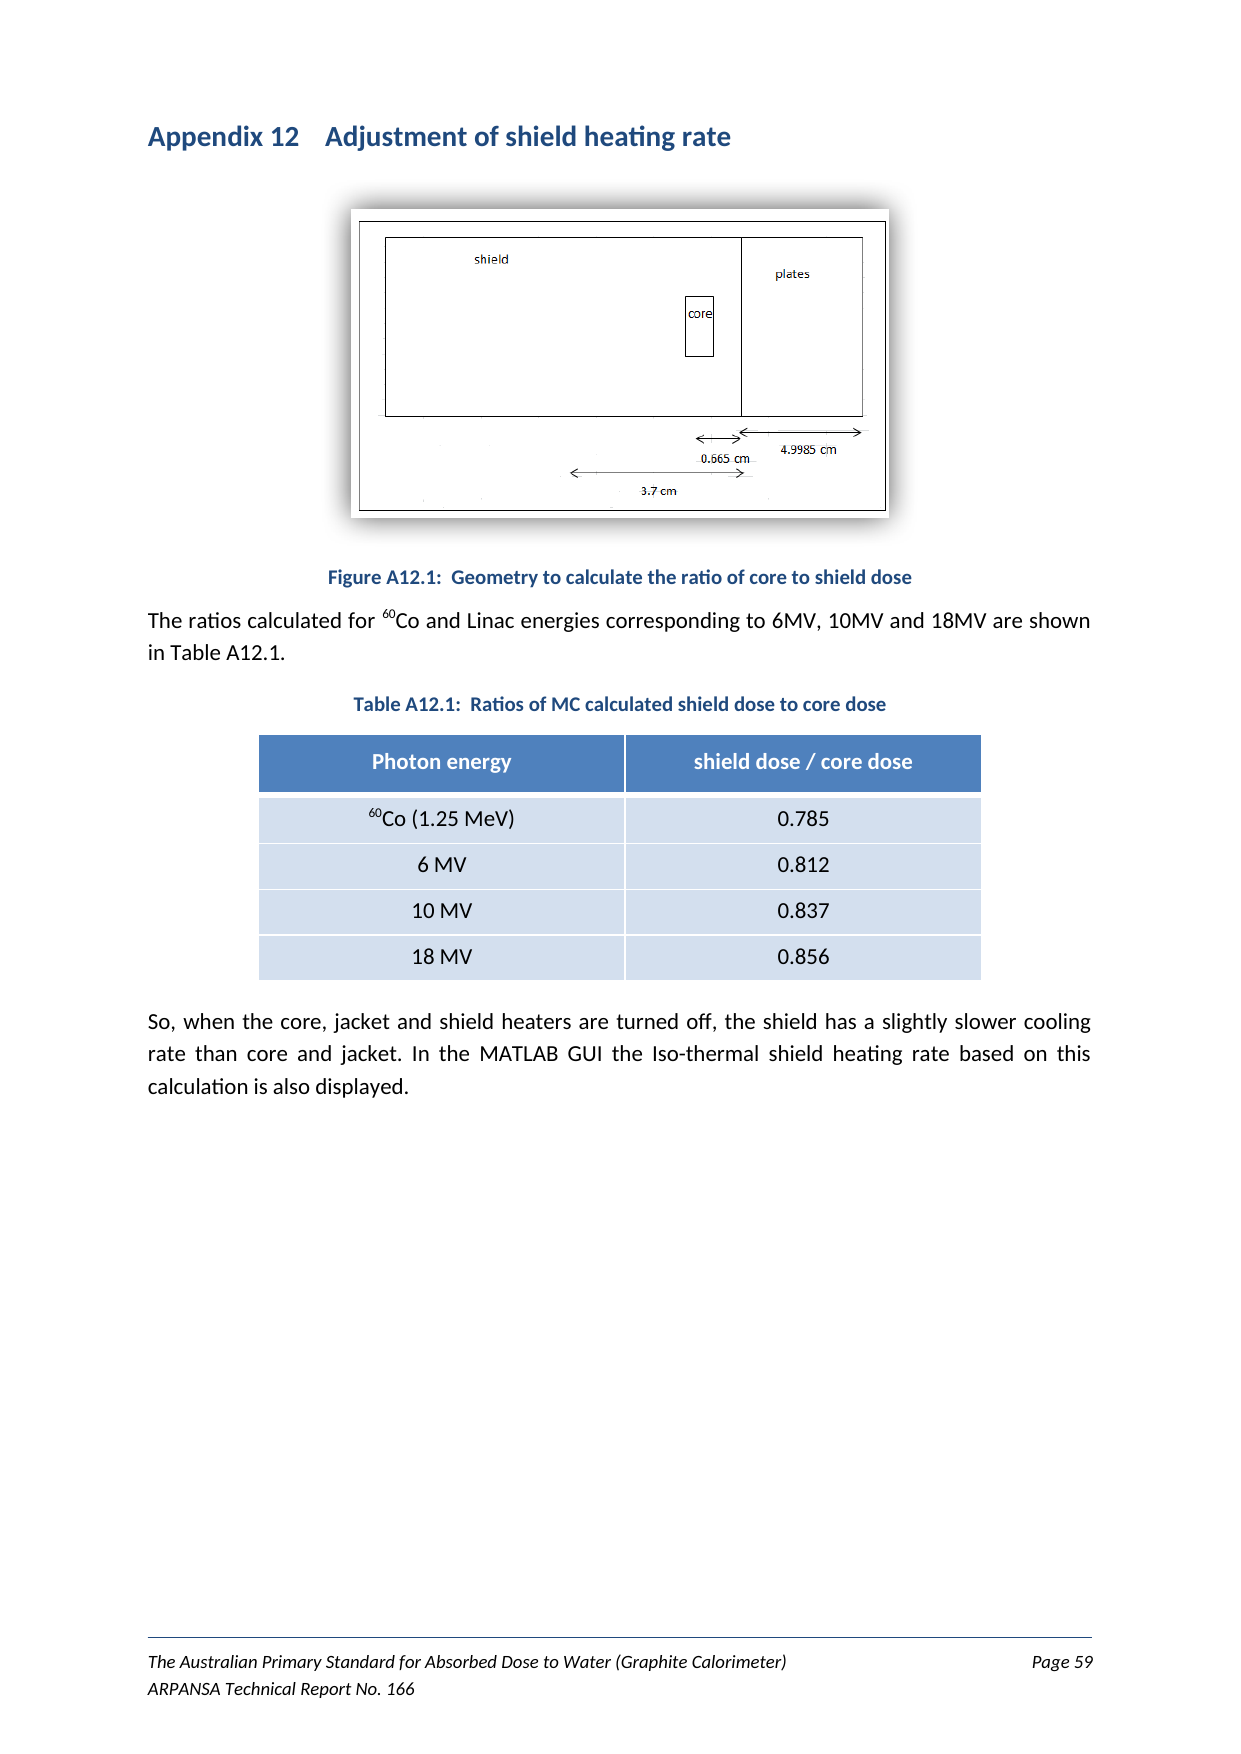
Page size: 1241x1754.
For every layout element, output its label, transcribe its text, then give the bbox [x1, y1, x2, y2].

text Adjustment of shield heating rate [148, 118, 1092, 154]
table_cell 0.856 [626, 936, 981, 980]
text So, when the core, jacket and shield heaters are turned off, the shield has a slightly slower cooling rate than core and jacket. In the MATLAB GUI the Iso-thermal shield heating rate based on this calculation is also displayed. [148, 1007, 1092, 1100]
table_header Photon energy [259, 735, 624, 792]
table_cell 60Co (1.25 MeV) [259, 798, 624, 842]
table_cell 6 MV [259, 844, 624, 888]
table_cell 18 MV [259, 936, 624, 980]
text Figure A12.1: Geometry to calculate the ratio of core to shield dose [148, 564, 1092, 590]
text Table A12.1: Ratios of MC calculated shield dose to core dose [148, 691, 1092, 717]
table_cell 10 MV [259, 890, 624, 934]
picture [351, 209, 889, 518]
text The ratios calculated for 60Co and Linac energies corresponding to 6MV, 10MV and 18MV are shown in Table A12.1. [148, 606, 1092, 666]
table_cell 0.812 [626, 844, 981, 888]
table_cell 0.837 [626, 890, 981, 934]
table_header shield dose / core dose [626, 735, 981, 792]
table_cell 0.785 [626, 798, 981, 842]
